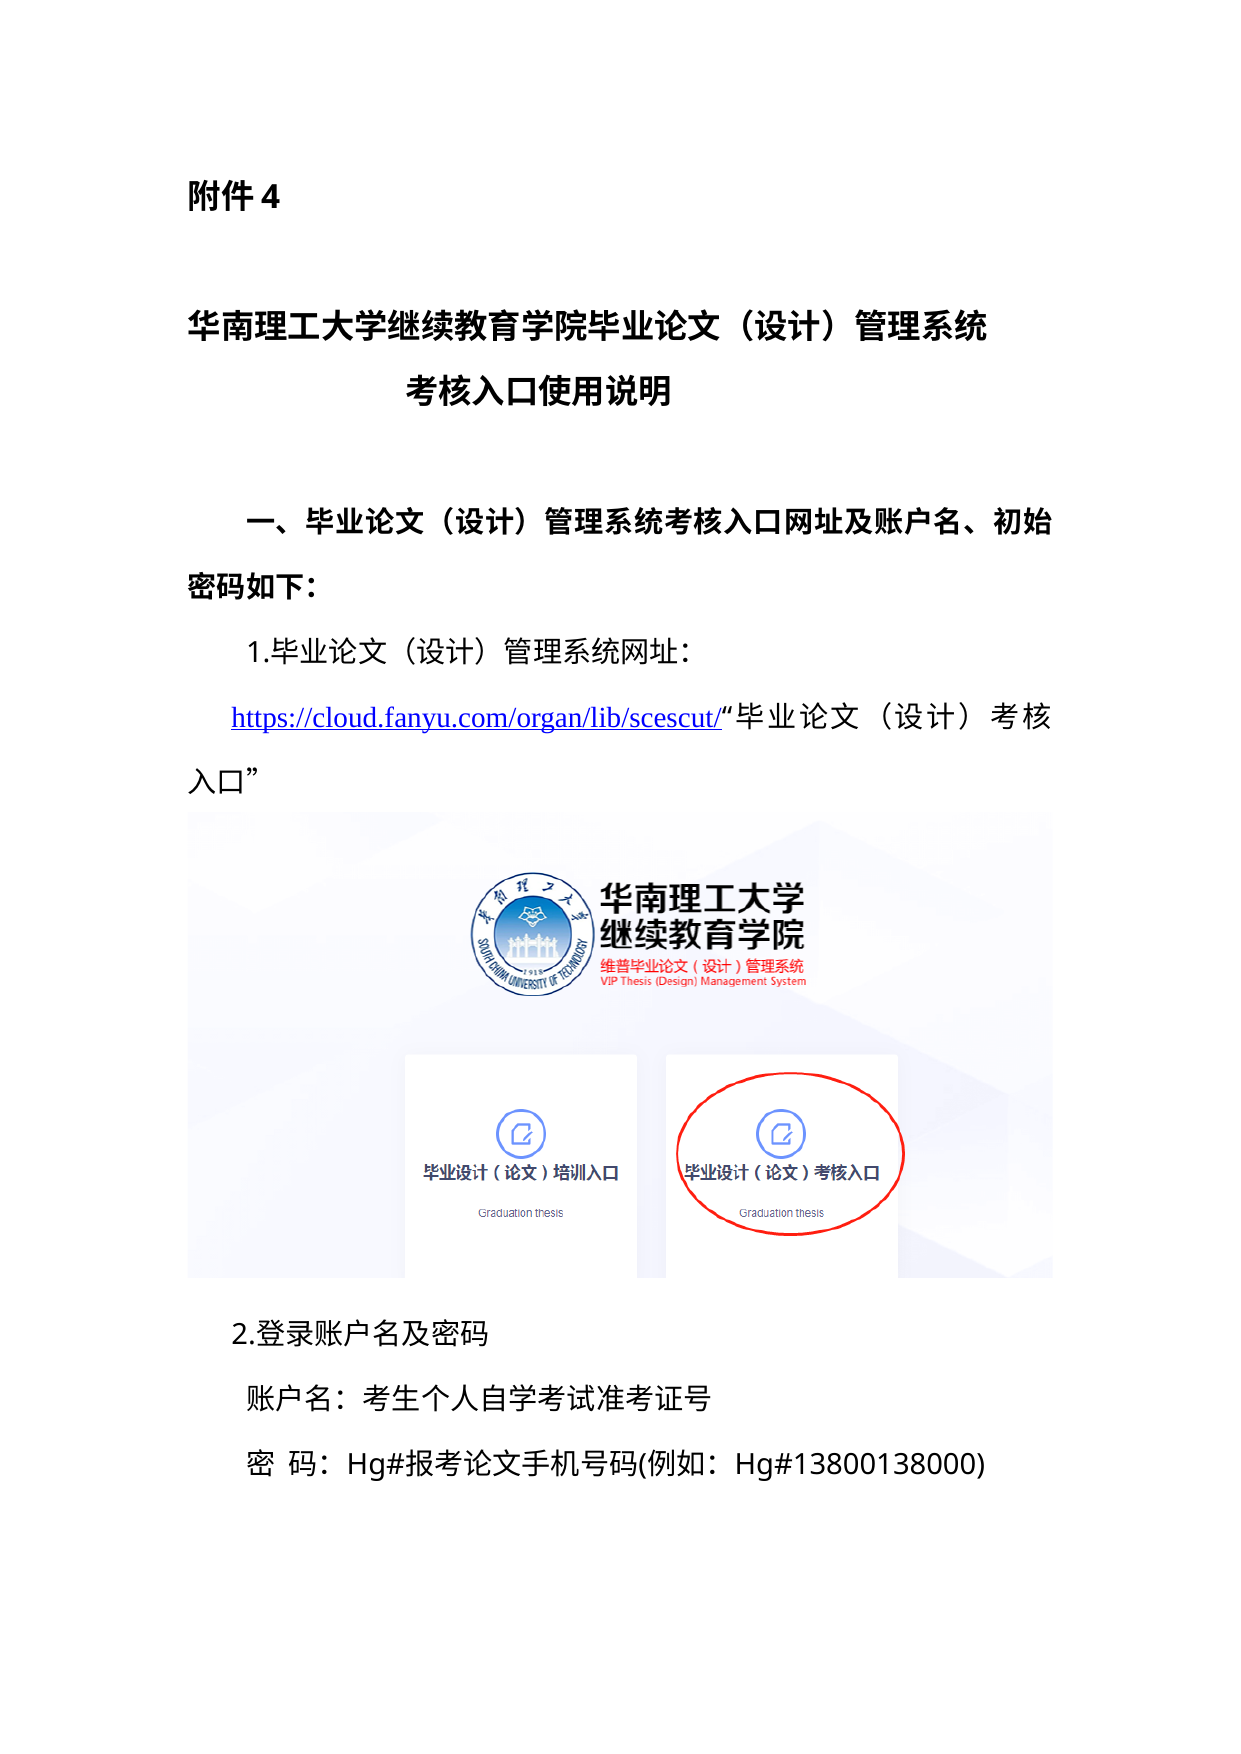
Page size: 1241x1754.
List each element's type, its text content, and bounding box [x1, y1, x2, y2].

picture [187, 812, 1053, 1278]
text 1.毕业论文（设计）管理系统网址： [187, 617, 1053, 682]
text 账户名：考生个人自学考试准考证号 [187, 1364, 1053, 1429]
text 一、毕业论文（设计）管理系统考核入口网址及账户名、初始密码如下： [187, 487, 1053, 617]
text 密 码：Hg#报考论文手机号码(例如：Hg#13800138000) [187, 1429, 1053, 1494]
text 考核入口使用说明 [187, 357, 1053, 422]
text 附件4 [187, 162, 1053, 227]
text 华南理工大学继续教育学院毕业论文（设计）管理系统 [187, 292, 1053, 357]
text 2.登录账户名及密码 [187, 1278, 1053, 1364]
text https://cloud.fanyu.com/organ/lib/scescut/“毕业论文（设计）考核入口” [187, 682, 1053, 812]
